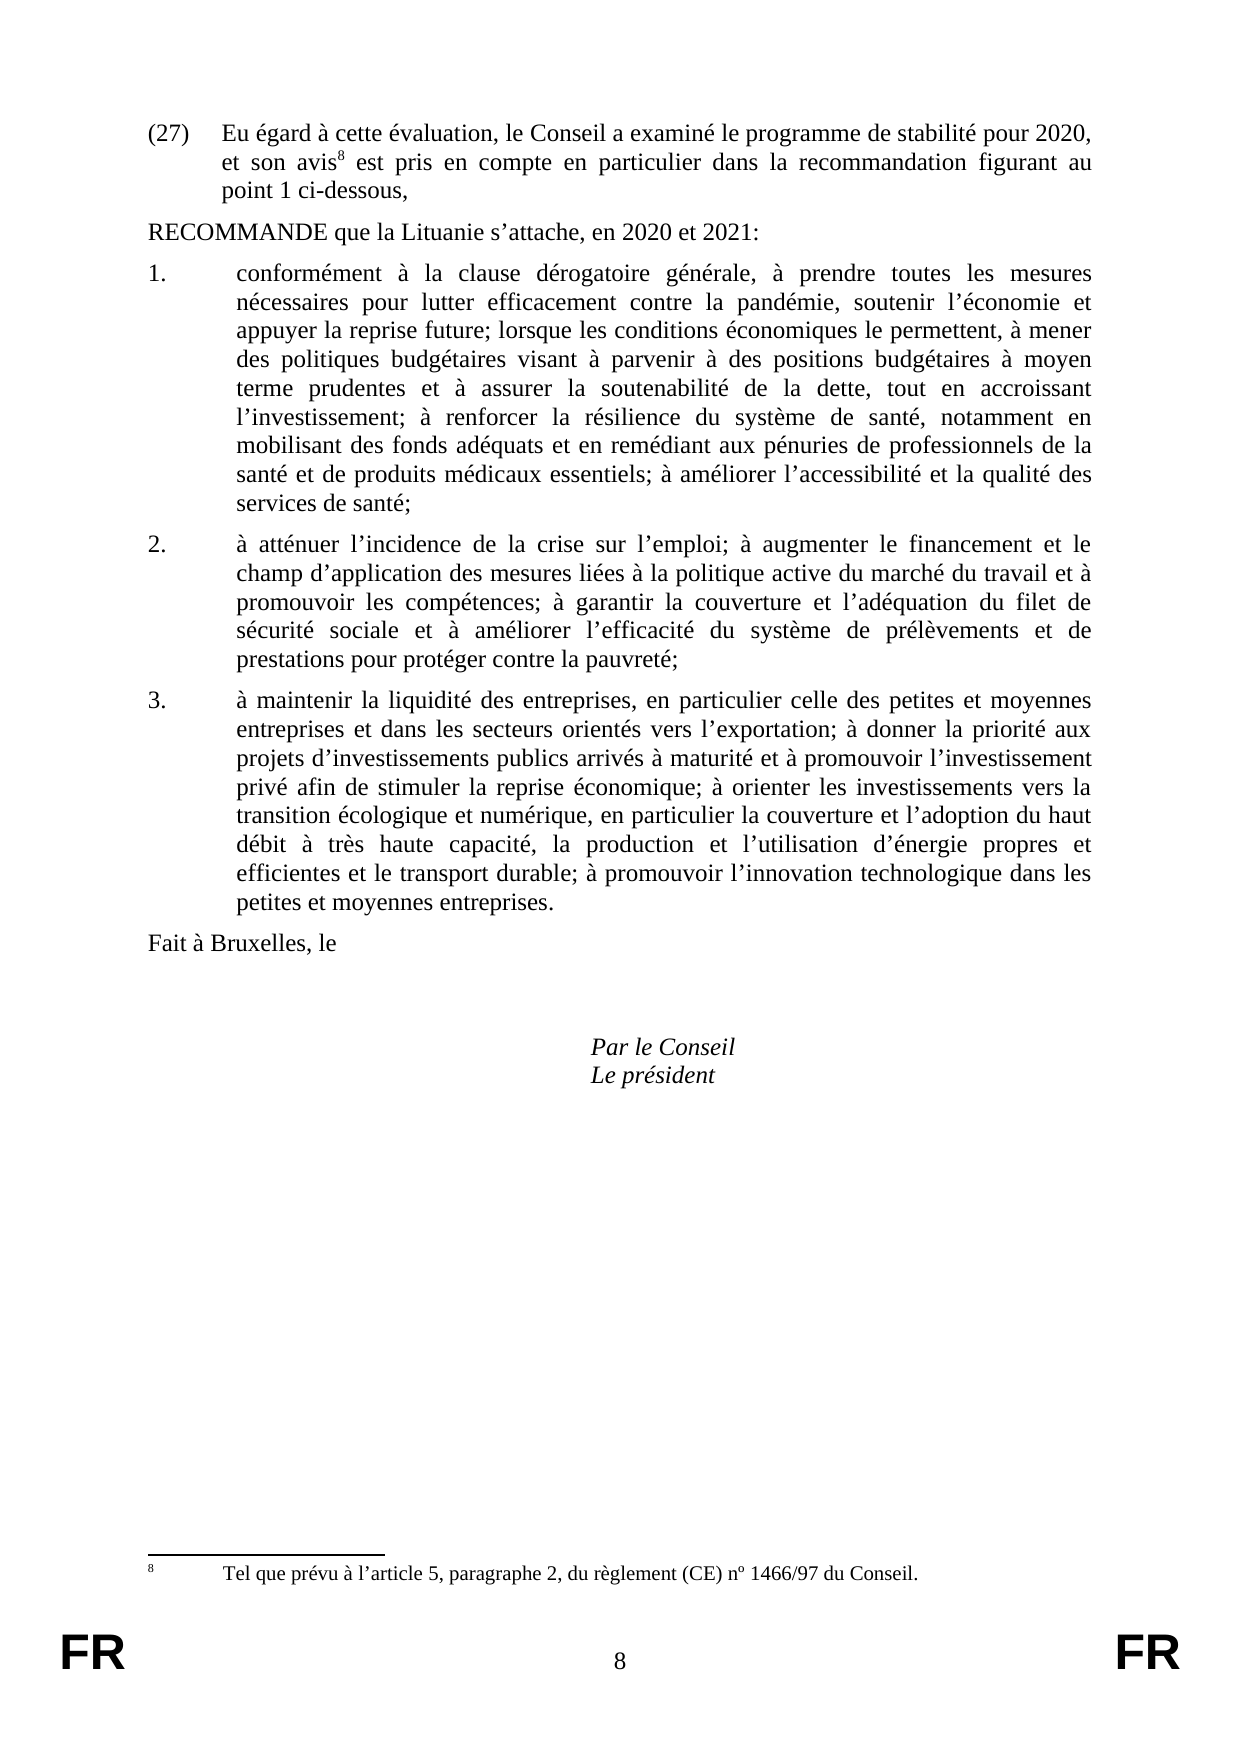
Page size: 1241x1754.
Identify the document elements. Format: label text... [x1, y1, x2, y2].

text Le président [148, 1061, 1093, 1089]
text (27) Eu égard à cette évaluation, le Conseil a examiné le programme de stabilité pour 2020, et son avis est pris en compte en particulier dans la recommandation figurant au point 1 ci-dessous, [148, 118, 1093, 204]
text 3. à maintenir la liquidité des entreprises, en particulier celle des petites et moyennes entreprises et dans les secteurs orientés vers l’exportation; à donner la priorité aux projets d’investissements publics arrivés à maturité et à promouvoir l’investissement privé afin de stimuler la reprise économique; à orienter les investissements vers la transition écologique et numérique, en particulier la couverture et l’adoption du haut débit à très haute capacité, la production et l’utilisation d’énergie propres et efficientes et le transport durable; à promouvoir l’innovation technologique dans les petites et moyennes entreprises. [148, 686, 1093, 916]
text 2. à atténuer l’incidence de la crise sur l’emploi; à augmenter le financement et le champ d’application des mesures liées à la politique active du marché du travail et à promouvoir les compétences; à garantir la couverture et l’adéquation du filet de sécurité sociale et à améliorer l’efficacité du système de prélèvements et de prestations pour protéger contre la pauvreté; [148, 529, 1093, 673]
text Fait à Bruxelles, le [148, 928, 1093, 957]
text Par le Conseil [148, 1032, 1093, 1061]
text 1. conformément à la clause dérogatoire générale, à prendre toutes les mesures nécessaires pour lutter efficacement contre la pandémie, soutenir l’économie et appuyer la reprise future; lorsque les conditions économiques le permettent, à mener des politiques budgétaires visant à parvenir à des positions budgétaires à moyen terme prudentes et à assurer la soutenabilité de la dette, tout en accroissant l’investissement; à renforcer la résilience du système de santé, notamment en mobilisant des fonds adéquats et en remédiant aux pénuries de professionnels de la santé et de produits médicaux essentiels; à améliorer l’accessibilité et la qualité des services de santé; [148, 258, 1093, 517]
text RECOMMANDE que la Lituanie s’attache, en 2020 et 2021: [148, 217, 1093, 246]
